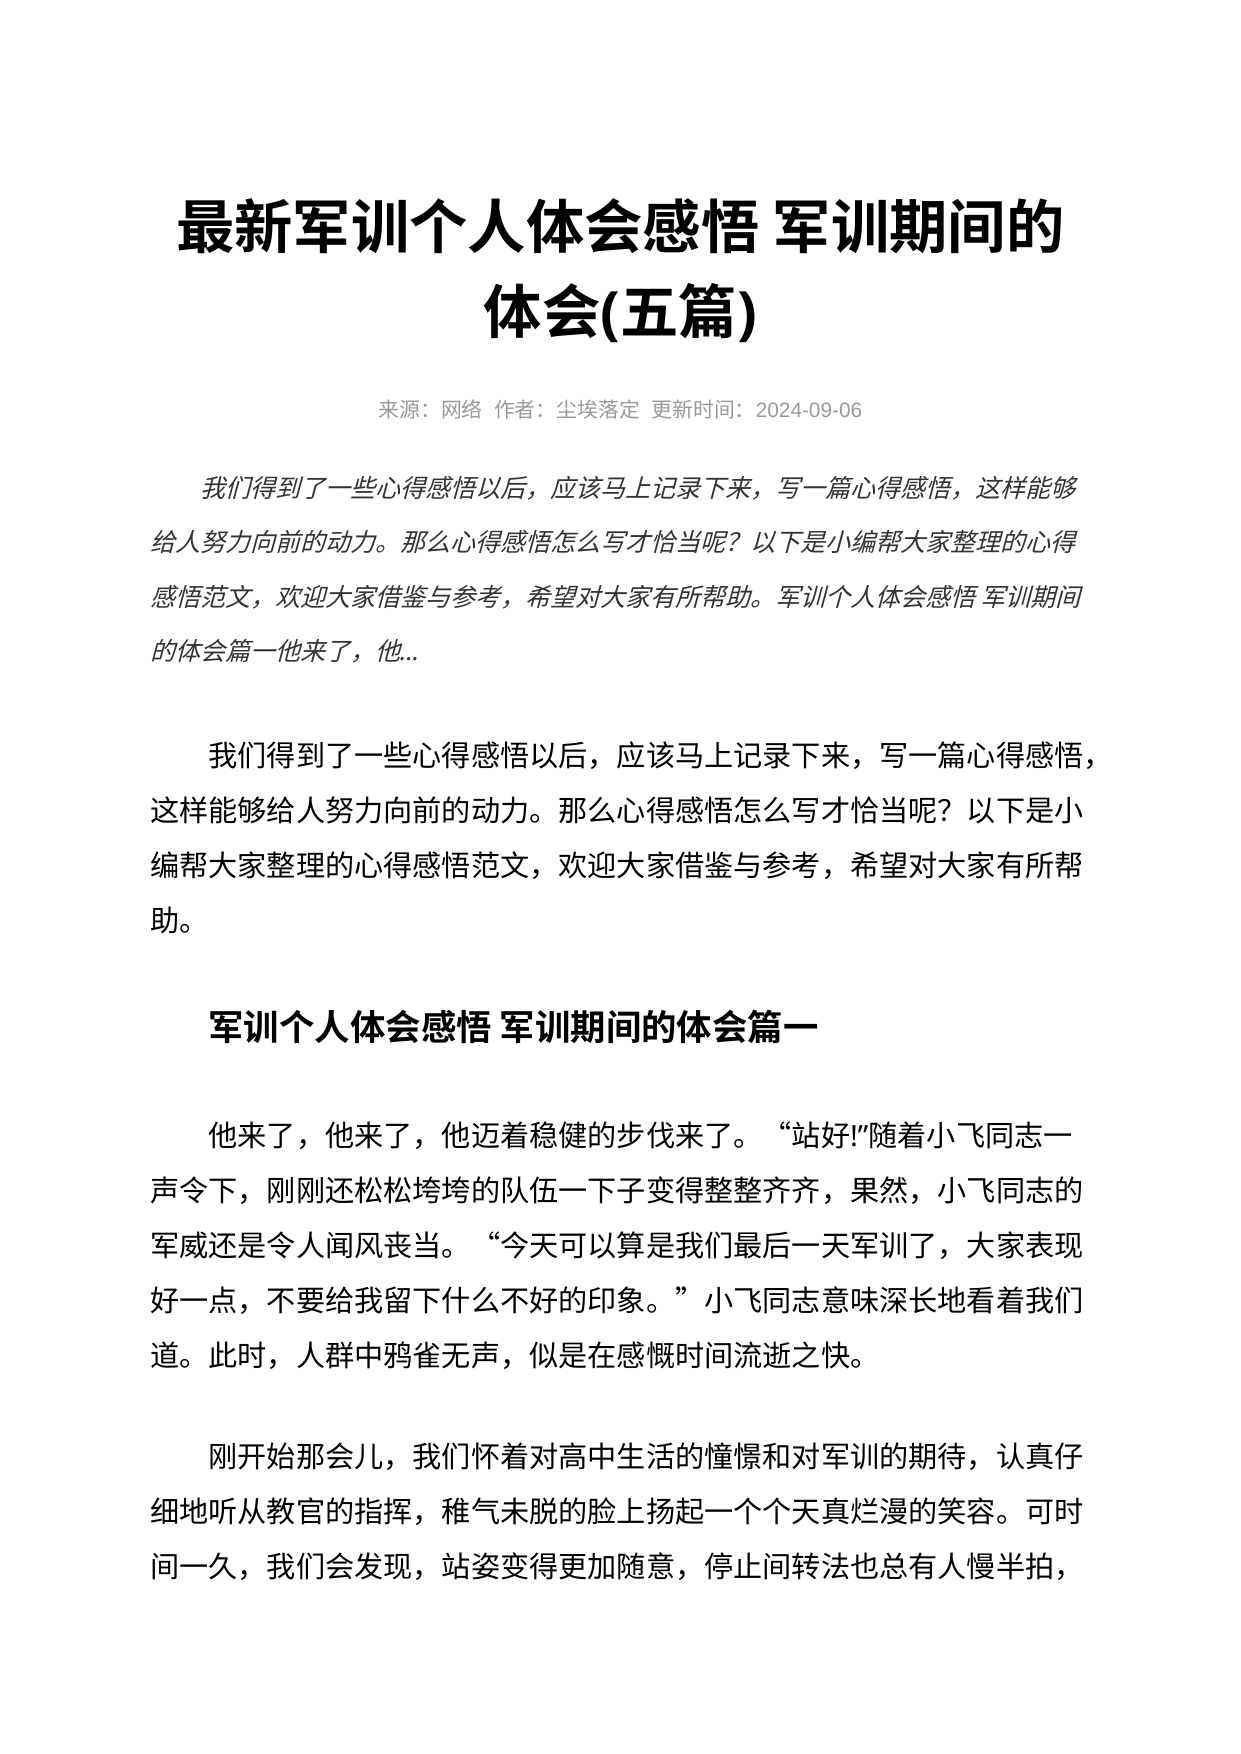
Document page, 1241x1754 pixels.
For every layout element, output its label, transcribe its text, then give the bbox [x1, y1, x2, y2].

text 我们得到了一些心得感悟以后，应该马上记录下来，写一篇心得感悟，这样能够给人努力向前的动力。那么心得感悟怎么写才恰当呢？以下是小编帮大家整理的心得感悟范文，欢迎大家借鉴与参考，希望对大家有所帮助。军训个人体会感悟 军训期间的体会篇一他来了，他... [150, 468, 1090, 668]
text 来源：网络 作者：尘埃落定 更新时间：2024-09-06 [150, 397, 1090, 421]
text 我们得到了一些心得感悟以后，应该马上记录下来，写一篇心得感悟，这样能够给人努力向前的动力。那么心得感悟怎么写才恰当呢？以下是小编帮大家整理的心得感悟范文，欢迎大家借鉴与参考，希望对大家有所帮助。 [150, 733, 1090, 939]
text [150, 1434, 1090, 1586]
text 他来了，他来了，他迈着稳健的步伐来了。“站好!”随着小飞同志一声令下，刚刚还松松垮垮的队伍一下子变得整整齐齐，果然，小飞同志的军威还是令人闻风丧当。“今天可以算是我们最后一天军训了，大家表现好一点，不要给我留下什么不好的印象。”小飞同志意味深长地看着我们道。此时，人群中鸦雀无声，似是在感慨时间流逝之快。 [150, 1112, 1090, 1374]
text 军训个人体会感悟 军训期间的体会篇一 [150, 999, 1090, 1050]
subtitle 最新军训个人体会感悟 军训期间的体会(五篇) [150, 181, 1090, 351]
